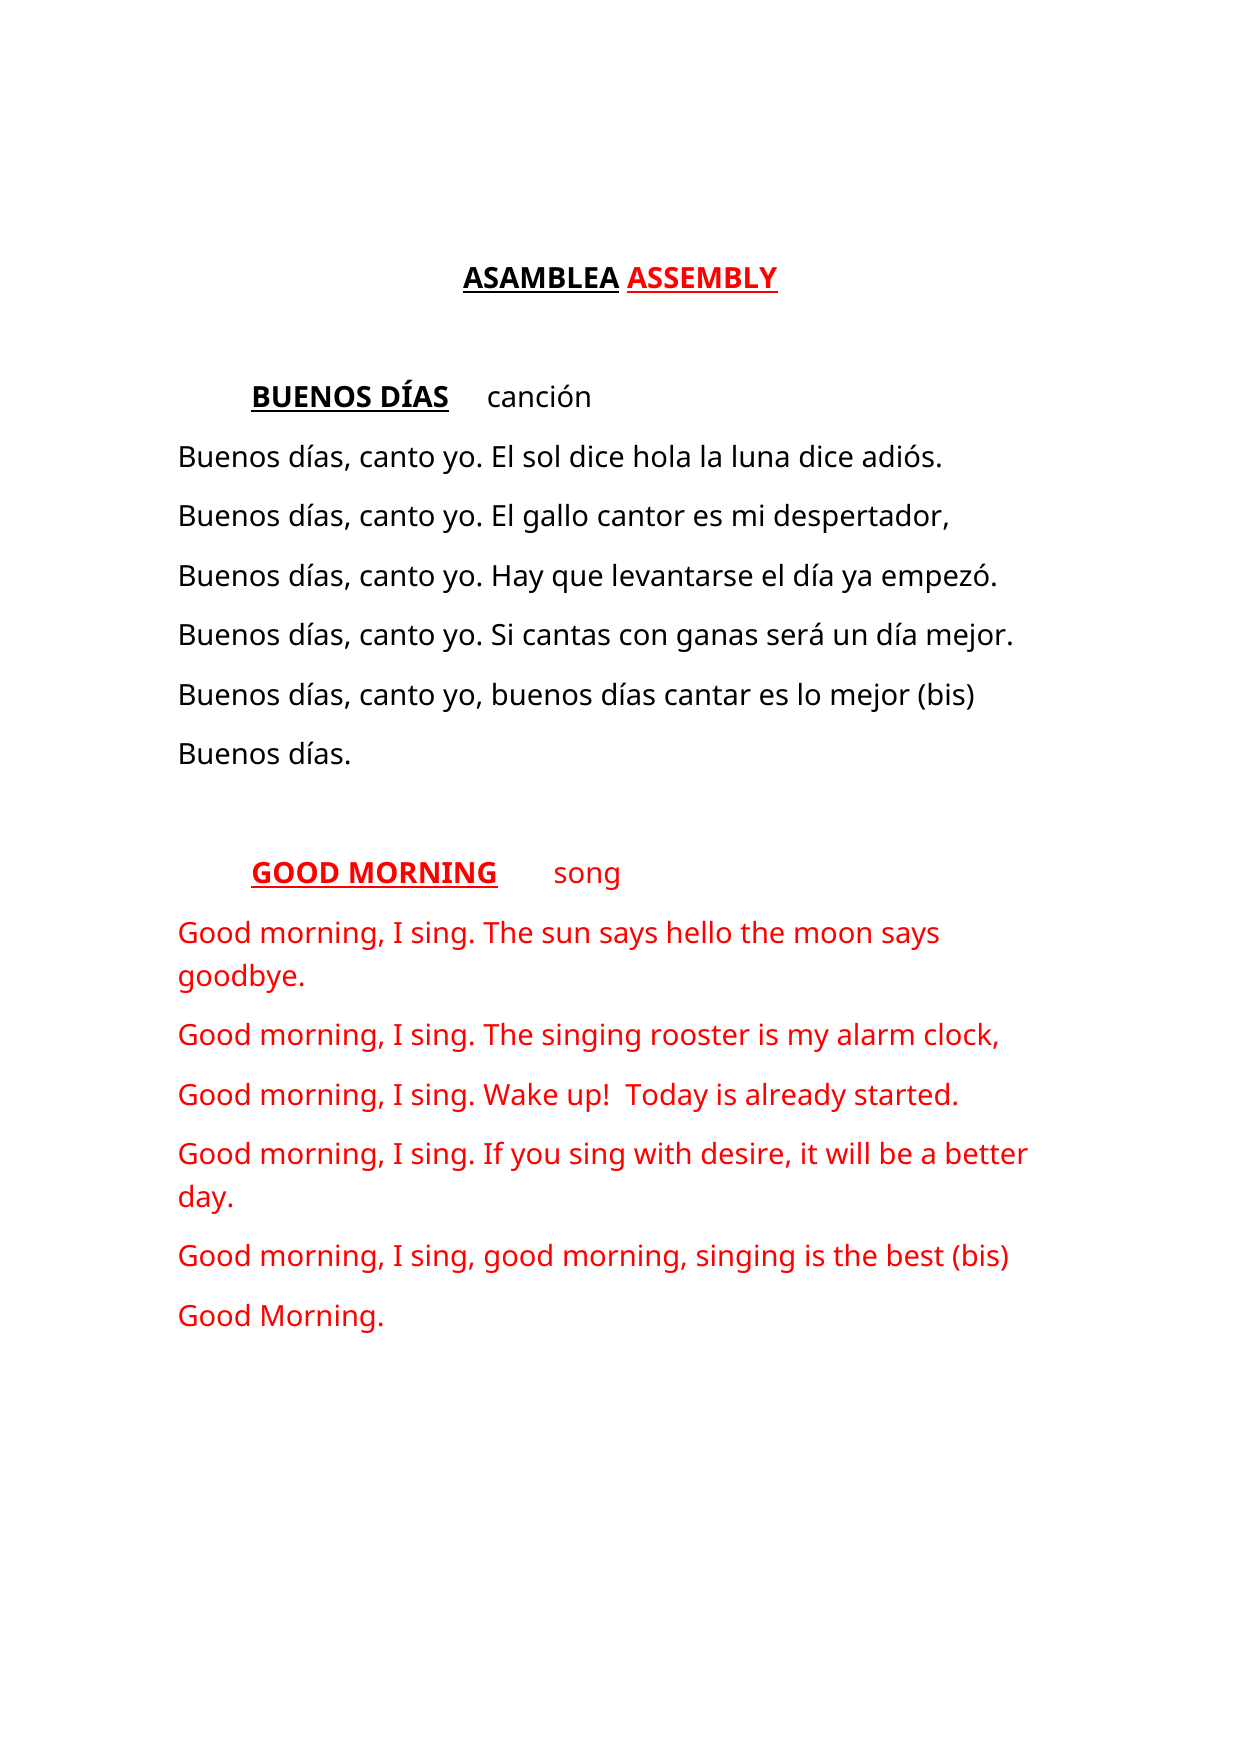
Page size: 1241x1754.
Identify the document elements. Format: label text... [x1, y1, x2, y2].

text Buenos días, canto yo, buenos días cantar es lo mejor (bis) [177, 674, 1063, 714]
text ASAMBLEA ASSEMBLY [177, 258, 1063, 297]
text Good morning, I sing. Wake up! Today is already started. [177, 1074, 1063, 1113]
text GOOD MORNING song [177, 853, 1063, 892]
text Buenos días, canto yo. Hay que levantarse el día ya empezó. [177, 555, 1063, 595]
text Good morning, I sing, good morning, singing is the best (bis) [177, 1236, 1063, 1275]
text Buenos días, canto yo. Si cantas con ganas será un día mejor. [177, 615, 1063, 654]
text Buenos días. [177, 734, 1063, 773]
text BUENOS DÍAS canción [177, 377, 1063, 416]
text Good morning, I sing. The singing rooster is my alarm clock, [177, 1014, 1063, 1054]
text Good morning, I sing. The sun says hello the moon says goodbye. [177, 912, 1063, 994]
text Buenos días, canto yo. El sol dice hola la luna dice adiós. [177, 436, 1063, 476]
text Buenos días, canto yo. El gallo cantor es mi despertador, [177, 496, 1063, 535]
text Good morning, I sing. If you sing with desire, it will be a better day. [177, 1133, 1063, 1216]
text Good Morning. [177, 1295, 1063, 1335]
